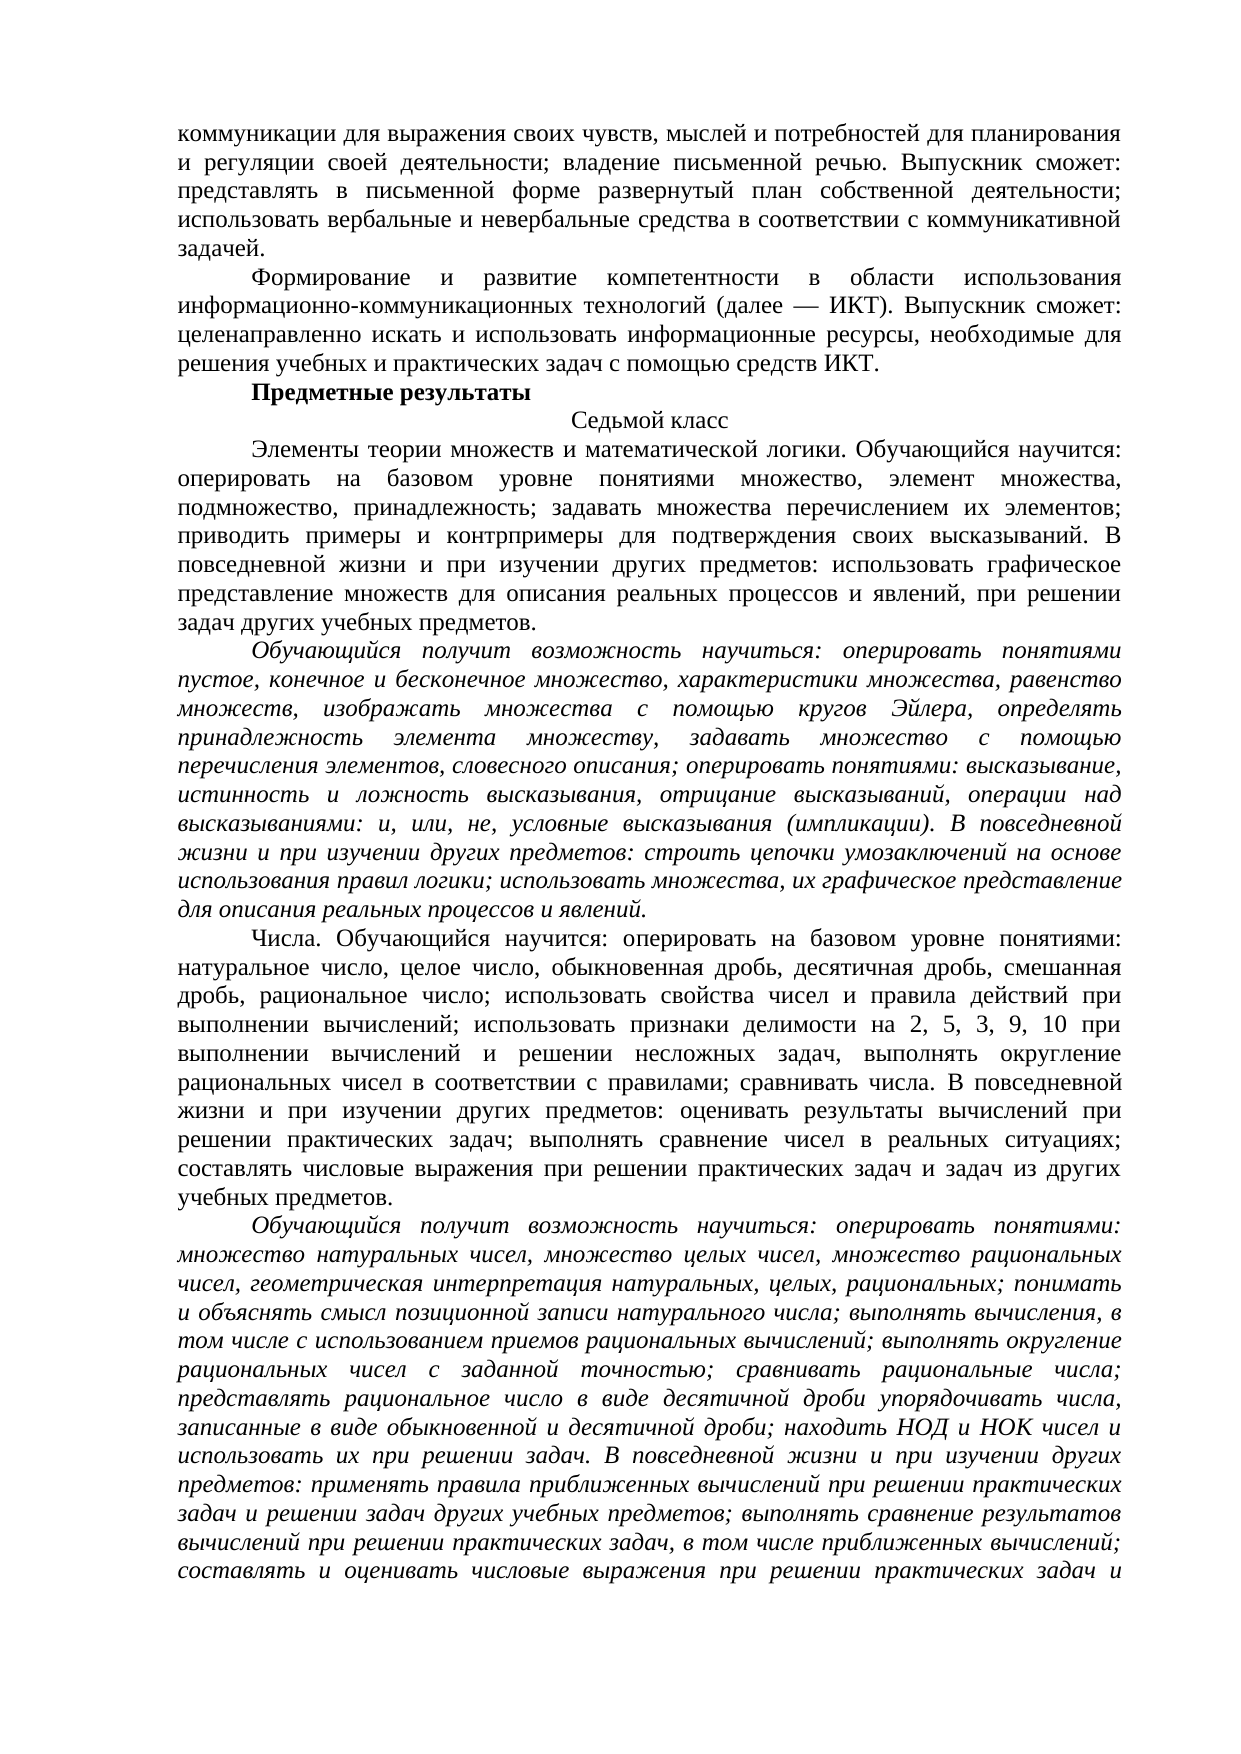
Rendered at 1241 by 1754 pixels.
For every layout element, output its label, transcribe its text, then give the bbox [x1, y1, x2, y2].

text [177, 118, 1122, 262]
text Обучающийся получит возможность научиться: оперировать понятиями пустое, конечное и бесконечное множество, характеристики множества, равенство множеств, изображать множества с помощью кругов Эйлера, определять принадлежность элемента множеству, задавать множество с помощью перечисления элементов, словесного описания; оперировать понятиями: высказывание, истинность и ложность высказывания, отрицание высказываний, операции над высказываниями: и, или, не, условные высказывания (импликации). В повседневной жизни и при изучении других предметов: строить цепочки умозаключений на основе использования правил логики; использовать множества, их графическое представление для описания реальных процессов и явлений. [177, 636, 1122, 923]
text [177, 1211, 1122, 1584]
text Седьмой класс [177, 406, 1122, 434]
text Числа. Обучающийся научится: оперировать на базовом уровне понятиями: натуральное число, целое число, обыкновенная дробь, десятичная дробь, смешанная дробь, рациональное число; использовать свойства чисел и правила действий при выполнении вычислений; использовать признаки делимости на 2, 5, 3, 9, 10 при выполнении вычислений и решении несложных задач, выполнять округление рациональных чисел в соответствии с правилами; сравнивать числа. В повседневной жизни и при изучении других предметов: оценивать результаты вычислений при решении практических задач; выполнять сравнение чисел в реальных ситуациях; составлять числовые выражения при решении практических задач и задач из других учебных предметов. [177, 923, 1122, 1211]
text Предметные результаты [177, 377, 1152, 406]
text Формирование и развитие компетентности в области использования информационно-коммуникационных технологий (далее — ИКТ). Выпускник сможет: целенаправленно искать и использовать информационные ресурсы, необходимые для решения учебных и практических задач с помощью средств ИКТ. [177, 262, 1122, 377]
text Элементы теории множеств и математической логики. Обучающийся научится: оперировать на базовом уровне понятиями множество, элемент множества, подмножество, принадлежность; задавать множества перечислением их элементов; приводить примеры и контрпримеры для подтверждения своих высказываний. В повседневной жизни и при изучении других предметов: использовать графическое представление множеств для описания реальных процессов и явлений, при решении задач других учебных предметов. [177, 434, 1122, 636]
